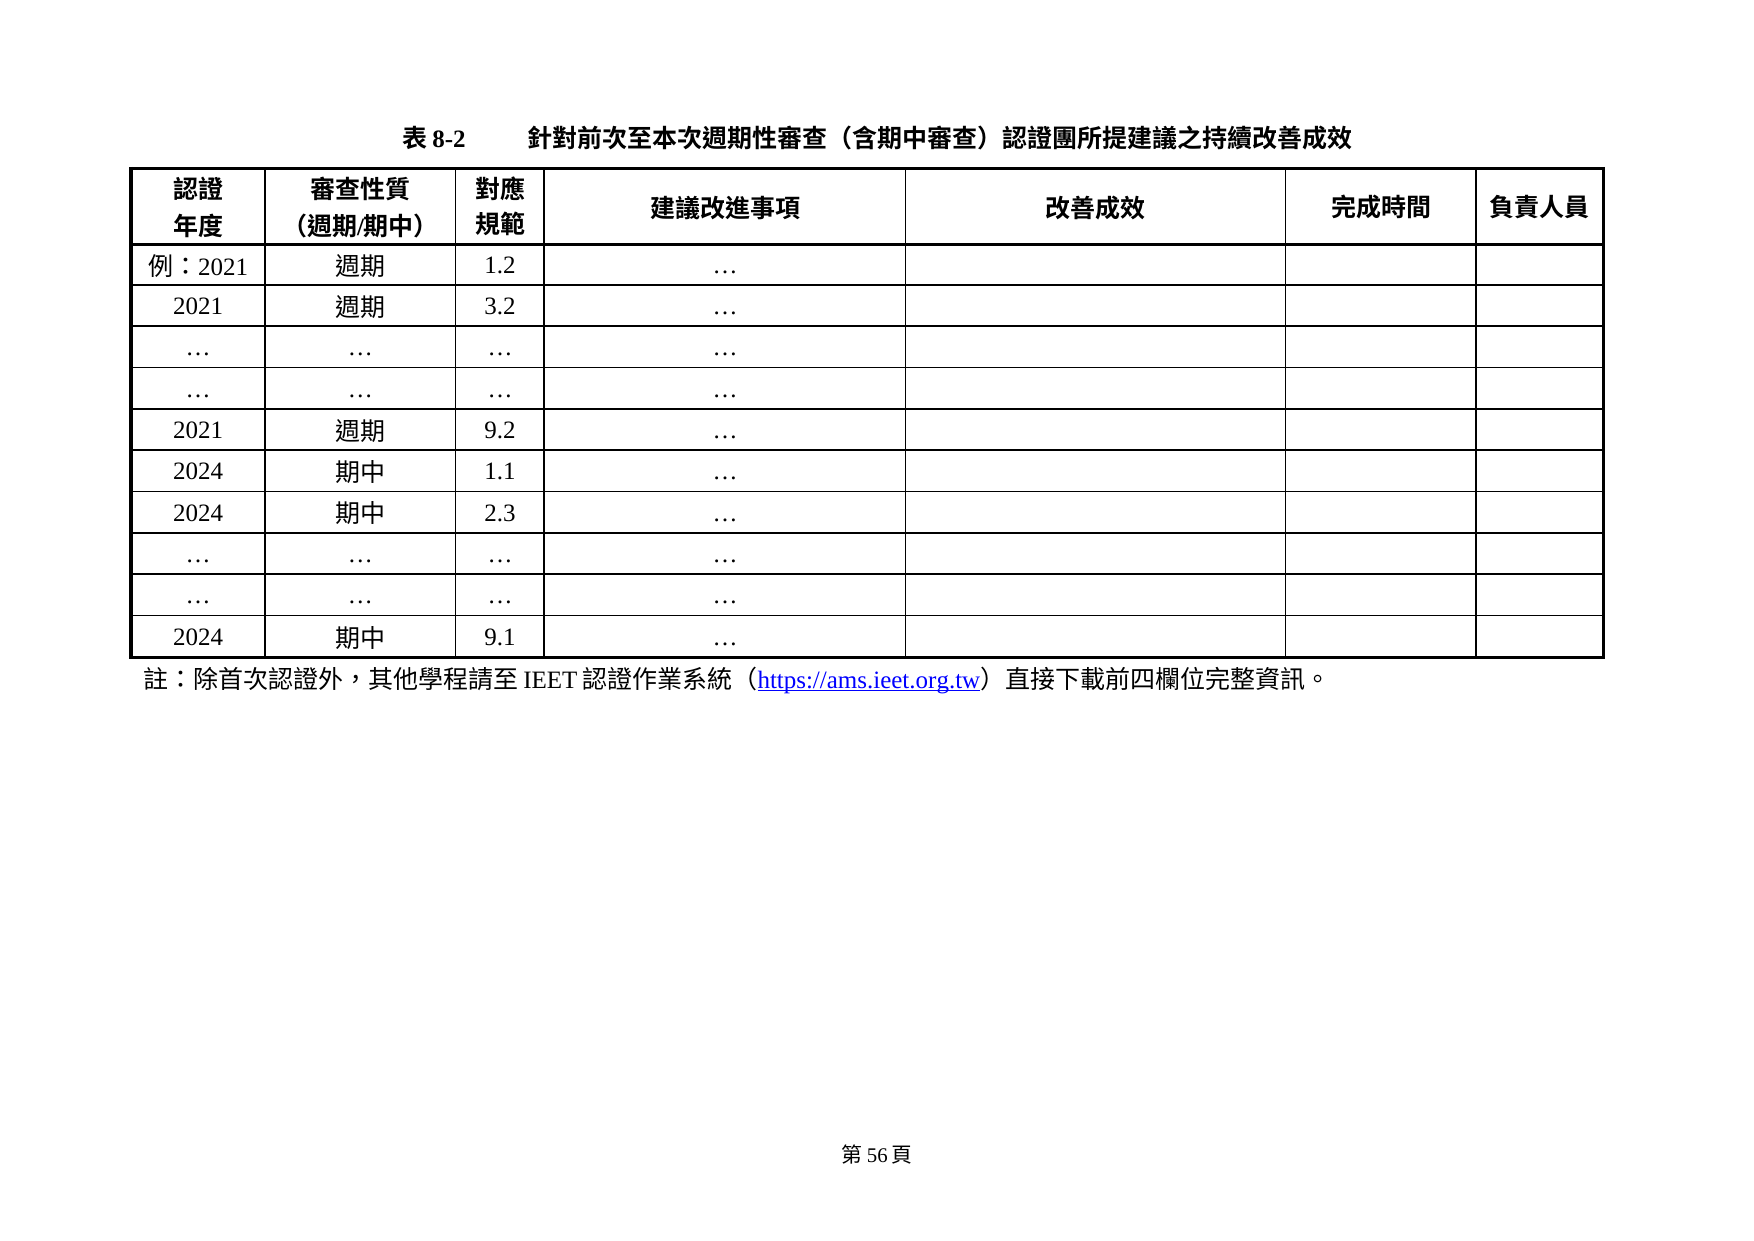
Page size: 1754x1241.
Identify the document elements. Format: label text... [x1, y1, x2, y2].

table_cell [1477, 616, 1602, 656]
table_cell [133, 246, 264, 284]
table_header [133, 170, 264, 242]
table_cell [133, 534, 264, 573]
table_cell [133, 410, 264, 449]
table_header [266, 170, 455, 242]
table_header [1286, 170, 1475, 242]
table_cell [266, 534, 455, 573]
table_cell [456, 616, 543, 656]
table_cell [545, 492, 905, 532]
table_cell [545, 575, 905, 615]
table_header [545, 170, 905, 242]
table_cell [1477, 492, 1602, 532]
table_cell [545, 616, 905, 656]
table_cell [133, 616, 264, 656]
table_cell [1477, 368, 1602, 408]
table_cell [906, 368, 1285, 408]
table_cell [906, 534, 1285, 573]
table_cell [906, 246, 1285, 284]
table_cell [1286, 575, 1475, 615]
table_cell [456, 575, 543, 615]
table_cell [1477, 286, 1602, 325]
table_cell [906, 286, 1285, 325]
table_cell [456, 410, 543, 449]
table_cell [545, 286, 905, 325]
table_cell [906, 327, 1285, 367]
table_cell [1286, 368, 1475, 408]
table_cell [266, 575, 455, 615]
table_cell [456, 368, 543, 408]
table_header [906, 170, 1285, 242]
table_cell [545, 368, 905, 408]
text 註：除首次認證外，其他學程請至IEET認證作業系統（https://ams.ieet.org.tw）直接下載前四欄位完整資訊。 [118, 659, 1636, 695]
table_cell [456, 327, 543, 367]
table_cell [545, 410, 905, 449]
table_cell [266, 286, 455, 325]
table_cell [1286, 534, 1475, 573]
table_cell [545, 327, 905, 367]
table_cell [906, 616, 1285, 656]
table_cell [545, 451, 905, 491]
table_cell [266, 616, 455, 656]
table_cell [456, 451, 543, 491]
text 表8-2 針對前次至本次週期性審查（含期中審查）認證團所提建議之持續改善成效 [118, 118, 1636, 154]
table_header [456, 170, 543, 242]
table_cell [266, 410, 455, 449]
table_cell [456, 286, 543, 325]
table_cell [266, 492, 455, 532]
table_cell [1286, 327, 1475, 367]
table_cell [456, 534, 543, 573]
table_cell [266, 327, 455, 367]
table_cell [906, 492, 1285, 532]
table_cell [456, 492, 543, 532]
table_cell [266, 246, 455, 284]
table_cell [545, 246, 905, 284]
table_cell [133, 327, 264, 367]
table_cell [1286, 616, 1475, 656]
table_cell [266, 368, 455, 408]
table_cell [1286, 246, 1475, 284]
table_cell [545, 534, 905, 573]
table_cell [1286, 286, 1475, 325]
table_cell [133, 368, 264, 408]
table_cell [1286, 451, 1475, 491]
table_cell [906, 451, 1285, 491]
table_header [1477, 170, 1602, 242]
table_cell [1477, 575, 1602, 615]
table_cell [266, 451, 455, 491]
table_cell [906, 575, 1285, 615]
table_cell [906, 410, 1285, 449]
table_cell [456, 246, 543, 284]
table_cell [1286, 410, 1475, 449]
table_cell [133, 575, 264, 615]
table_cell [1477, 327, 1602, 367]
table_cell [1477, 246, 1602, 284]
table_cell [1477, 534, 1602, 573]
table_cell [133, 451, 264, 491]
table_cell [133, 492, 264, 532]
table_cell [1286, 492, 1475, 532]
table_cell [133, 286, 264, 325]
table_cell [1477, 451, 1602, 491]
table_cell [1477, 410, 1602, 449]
